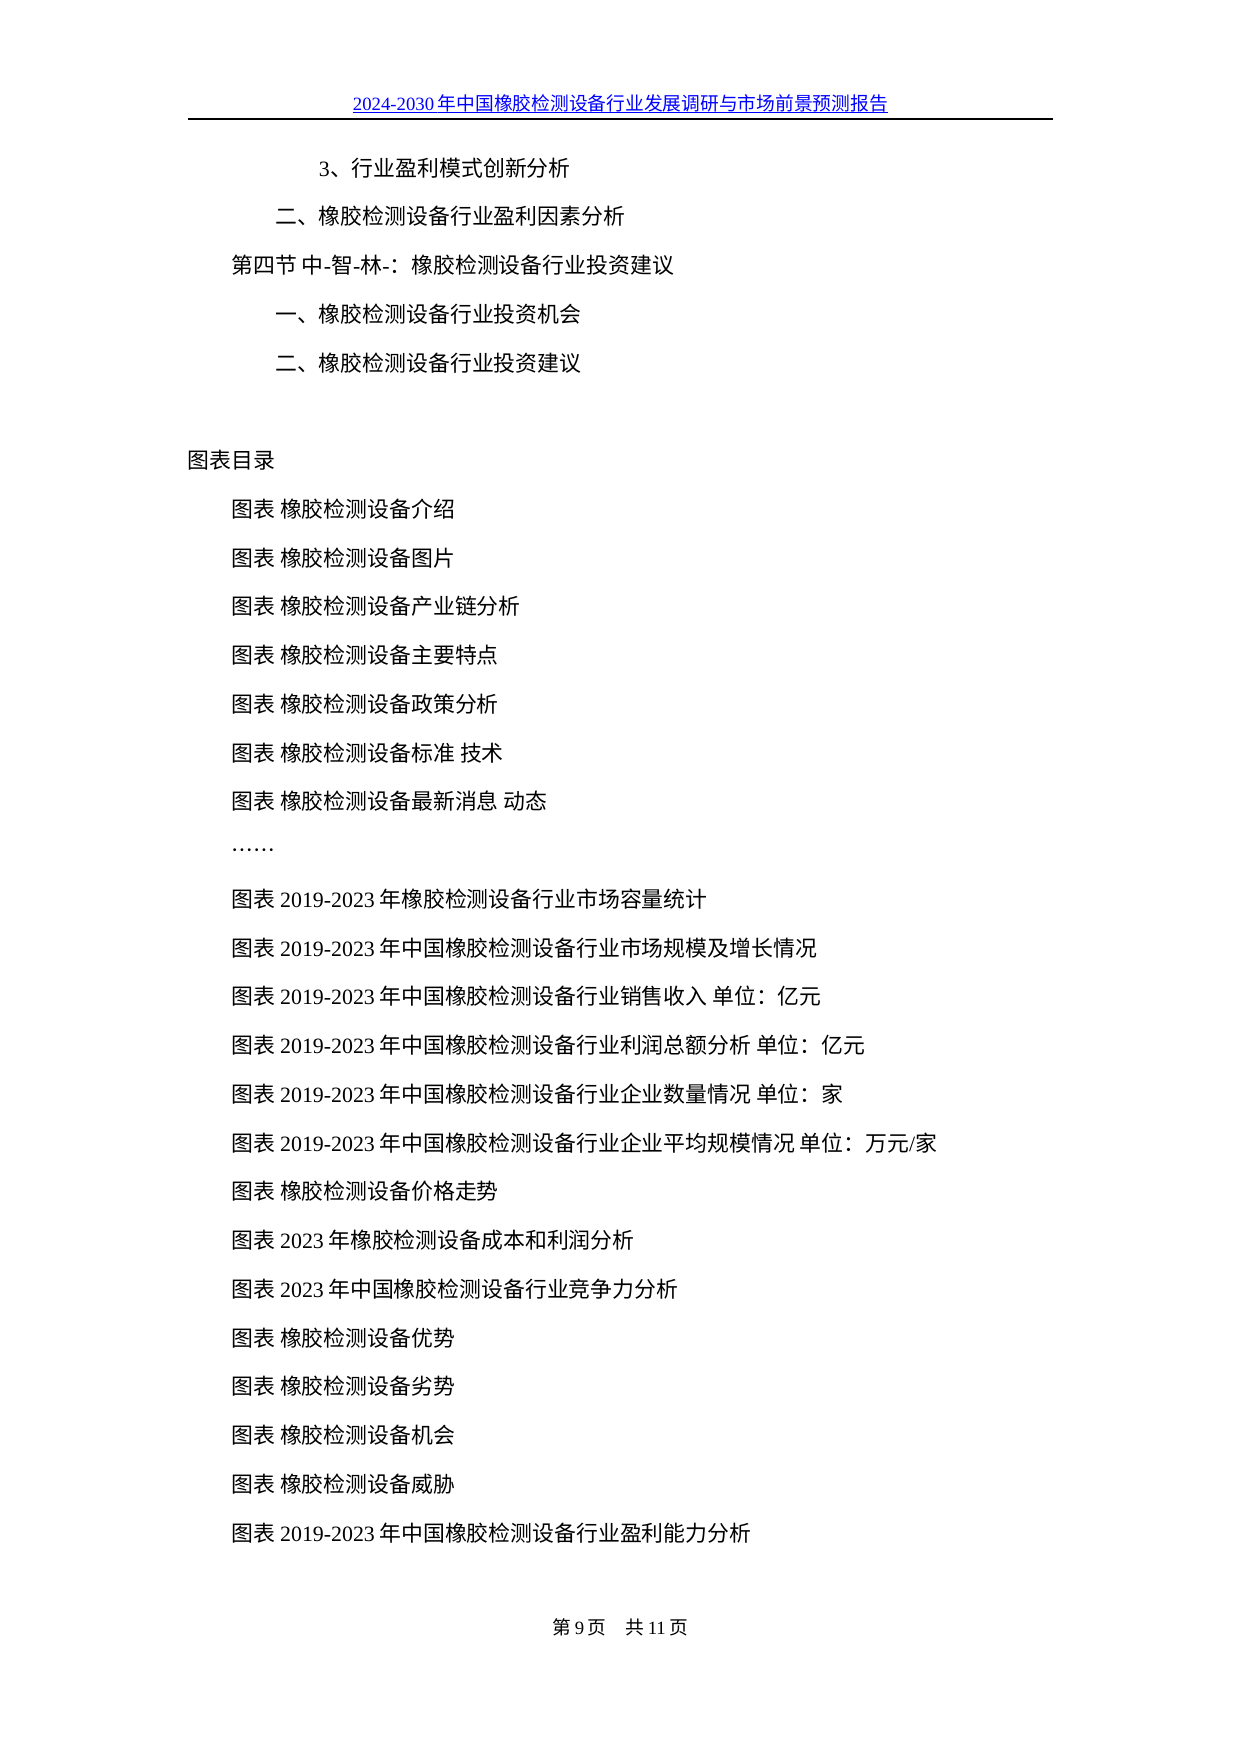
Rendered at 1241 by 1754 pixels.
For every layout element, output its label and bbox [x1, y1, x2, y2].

text [187, 150, 1053, 1548]
